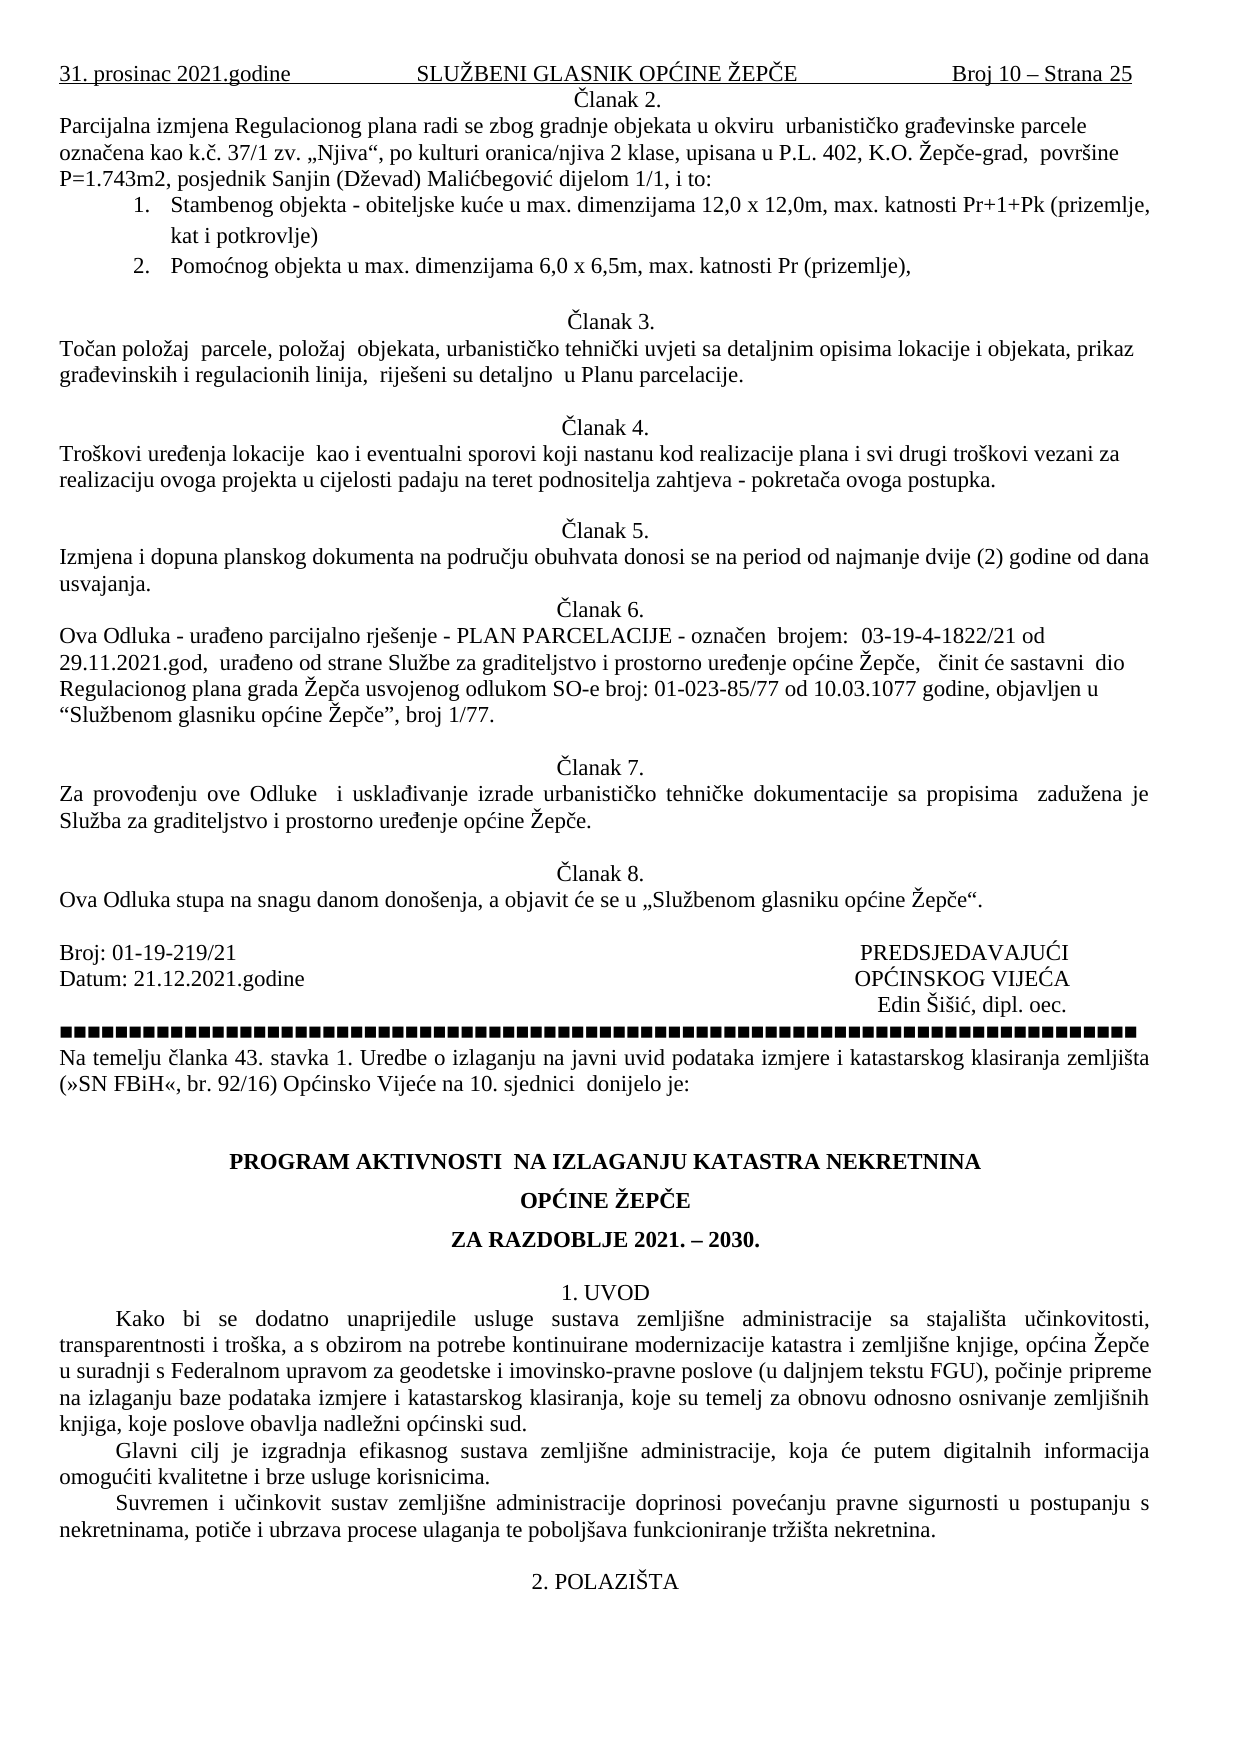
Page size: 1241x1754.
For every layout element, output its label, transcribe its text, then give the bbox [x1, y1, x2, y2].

text Kako bi se dodatno unaprijedile usluge sustava zemljišne administracije sa stajališta učinkovitosti, transparentnosti i troška, a s obzirom na potrebe kontinuirane modernizacije katastra i zemljišne knjige, općina Žepče u suradnji s Federalnom upravom za geodetske i imovinsko-pravne poslove (u daljnjem tekstu FGU), počinje pripreme na izlaganju baze podataka izmjere i katastarskog klasiranja, koje su temelj za obnovu odnosno osnivanje zemljišnih knjiga, koje poslove obavlja nadležni općinski sud. [59, 1305, 1152, 1437]
list Pomoćnog objekta u max. dimenzijama 6,0 x 6,5m, max. katnosti Pr (prizemlje), [133, 252, 1152, 278]
text Na temelju članka 43. stavka 1. Uredbe o izlaganju na javni uvid podataka izmjere i katastarskog klasiranja zemljišta (»SN FBiH«, br. 92/16) Općinsko Vijeće na 10. sjednici donijelo je: [59, 1044, 1152, 1097]
text Članak 8. [59, 859, 1152, 886]
text Edin Šišić, dipl. oec. [59, 991, 1152, 1018]
text ■■■■■■■■■■■■■■■■■■■■■■■■■■■■■■■■■■■■■■■■■■■■■■■■■■■■■■■■■■■■■■■■■■■■■■■■■■■■■■ [59, 1018, 1152, 1044]
text Datum: 21.12.2021.godine OPĆINSKOG VIJEĆA [59, 965, 1152, 991]
text Suvremen i učinkovit sustav zemljišne administracije doprinosi povećanju pravne sigurnosti u postupanju s nekretninama, potiče i ubrzava procese ulaganja te poboljšava funkcioniranje tržišta nekretnina. [59, 1489, 1152, 1542]
text Točan položaj parcele, položaj objekata, urbanističko tehnički uvjeti sa detaljnim opisima lokacije i objekata, prikaz građevinskih i regulacionih linija, riješeni su detaljno u Planu parcelacije. [59, 335, 1152, 387]
text Ova Odluka - urađeno parcijalno rješenje - PLAN PARCELACIJE - označen brojem: 03-19-4-1822/21 od 29.11.2021.god, urađeno od strane Službe za graditeljstvo i prostorno uređenje općine Žepče, činit će sastavni dio Regulacionog plana grada Žepča usvojenog odlukom SO-e broj: 01-023-85/77 od 10.03.1077 godine, objavljen u “Službenom glasniku općine Žepče”, broj 1/77. [59, 622, 1152, 728]
text Članak 2. [59, 86, 1152, 112]
text Članak 6. [59, 596, 1152, 622]
list Stambenog objekta - obiteljske kuće u max. dimenzijama 12,0 x 12,0m, max. katnosti Pr+1+Pk (prizemlje, kat i potkrovlje) [133, 191, 1152, 248]
text Parcijalna izmjena Regulacionog plana radi se zbog gradnje objekata u okviru urbanističko građevinske parcele označena kao k.č. 37/1 zv. „Njiva“, po kulturi oranica/njiva 2 klase, upisana u P.L. 402, K.O. Žepče-grad, površine P=1.743m2, posjednik Sanjin (Dževad) Malićbegović dijelom 1/1, i to: [59, 112, 1152, 191]
text Članak 3. [59, 308, 1152, 335]
text Članak 4. [59, 414, 1152, 440]
text ZA RAZDOBLJE 2021. – 2030. [59, 1226, 1152, 1252]
text Broj: 01-19-219/21 PREDSJEDAVAJUĆI [59, 939, 1152, 965]
text Ova Odluka stupa na snagu danom donošenja, a objavit će se u „Službenom glasniku općine Žepče“. [59, 886, 1152, 912]
text Glavni cilj je izgradnja efikasnog sustava zemljišne administracije, koja će putem digitalnih informacija omogućiti kvalitetne i brze usluge korisnicima. [59, 1437, 1152, 1489]
text OPĆINE ŽEPČE [59, 1187, 1152, 1213]
text 1. UVOD [59, 1278, 1152, 1305]
text Članak 5. [59, 517, 1152, 543]
text Članak 7. [59, 754, 1152, 781]
text Za provođenju ove Odluke i usklađivanje izrade urbanističko tehničke dokumentacije sa propisima zadužena je Služba za graditeljstvo i prostorno uređenje općine Žepče. [59, 781, 1152, 833]
text Izmjena i dopuna planskog dokumenta na području obuhvata donosi se na period od najmanje dvije (2) godine od dana usvajanja. [59, 543, 1152, 596]
text 2. POLAZIŠTA [59, 1568, 1152, 1595]
text Troškovi uređenja lokacije kao i eventualni sporovi koji nastanu kod realizacije plana i svi drugi troškovi vezani za realizaciju ovoga projekta u cijelosti padaju na teret podnositelja zahtjeva - pokretača ovoga postupka. [59, 440, 1152, 493]
text PROGRAM AKTIVNOSTI NA IZLAGANJU KATASTRA NEKRETNINA [59, 1148, 1152, 1174]
